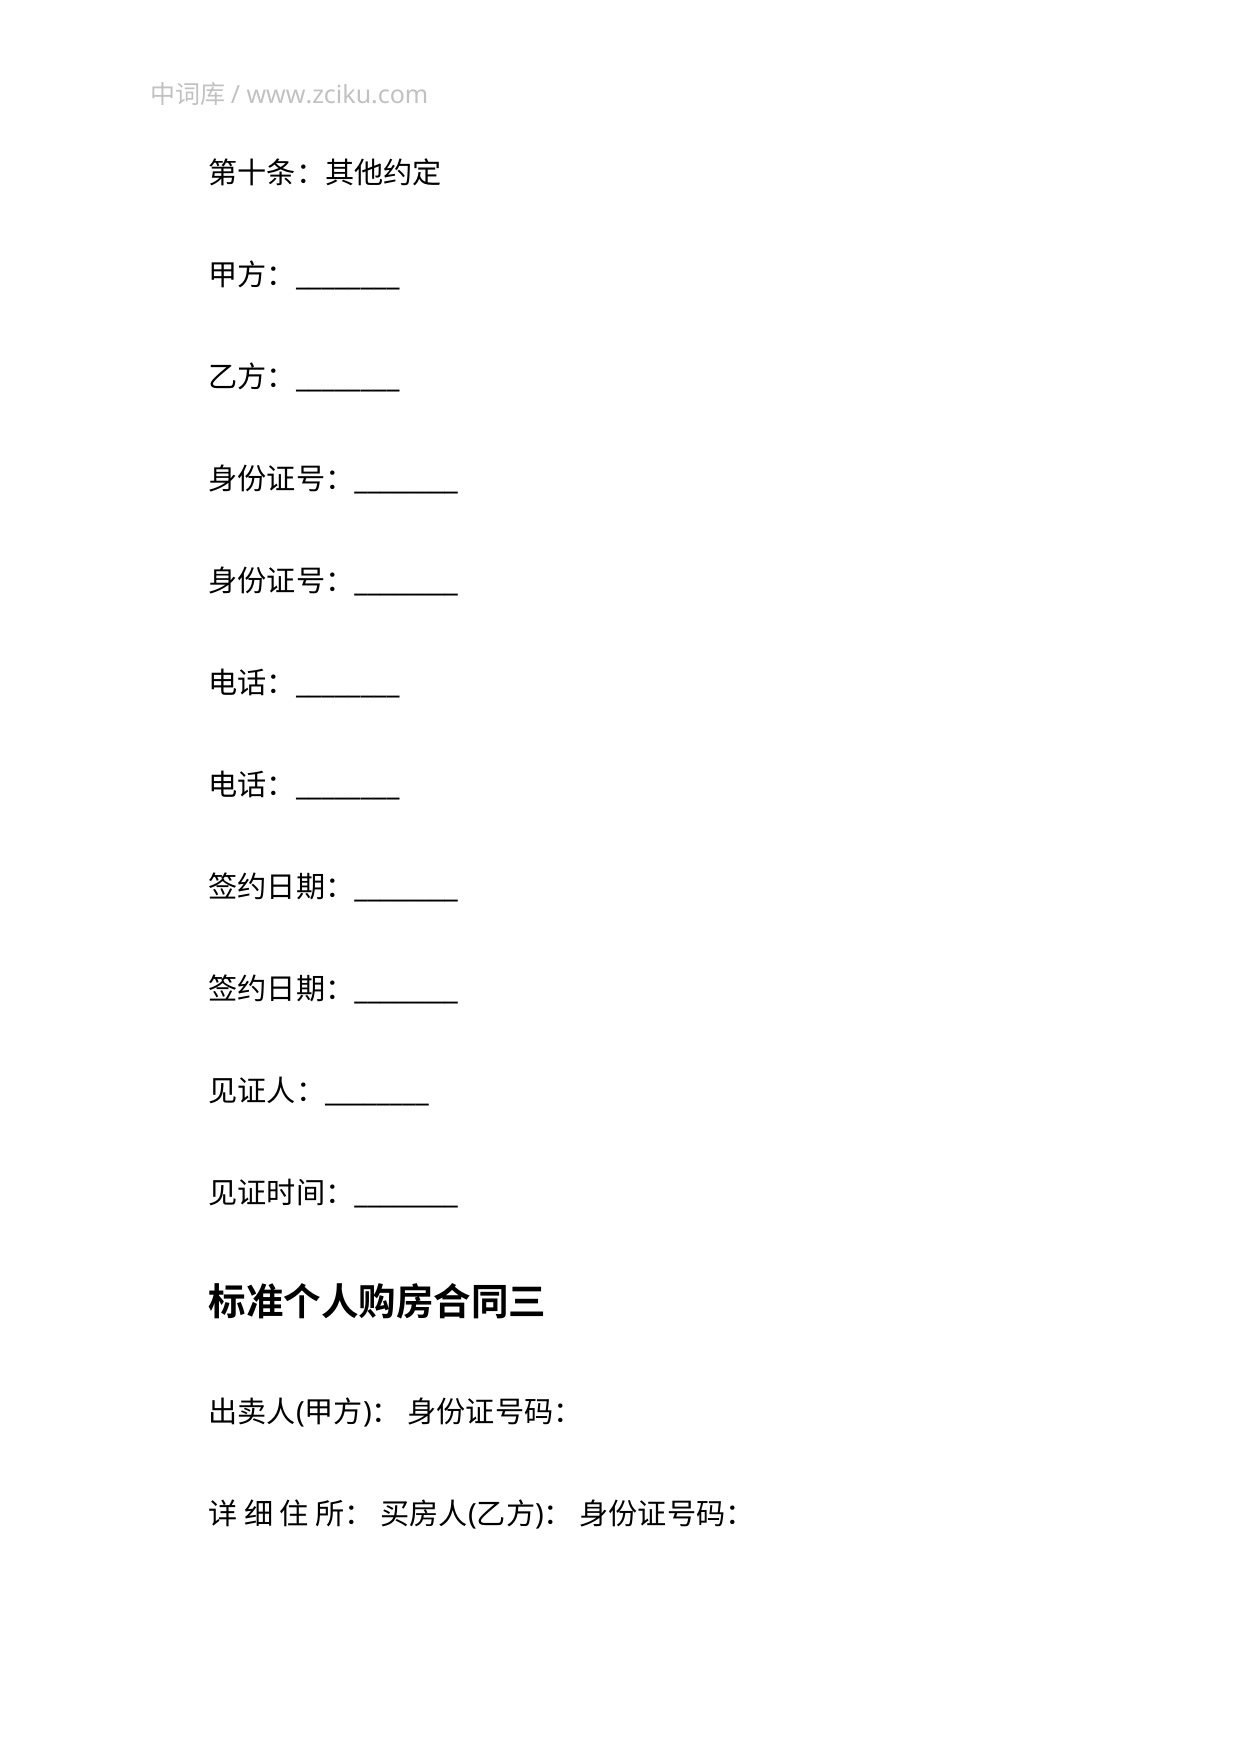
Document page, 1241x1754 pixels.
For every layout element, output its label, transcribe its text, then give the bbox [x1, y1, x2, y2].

text 签约日期：________ [150, 966, 1090, 1008]
text 第十条：其他约定 [150, 150, 1090, 192]
text 甲方：________ [150, 252, 1090, 294]
text 出卖人(甲方)： 身份证号码： [150, 1389, 1090, 1431]
text 乙方：________ [150, 354, 1090, 396]
text 身份证号：________ [150, 558, 1090, 600]
text 电话：________ [150, 762, 1090, 804]
text 见证人：________ [150, 1068, 1090, 1110]
text 见证时间：________ [150, 1169, 1090, 1212]
text 电话：________ [150, 660, 1090, 702]
text 身份证号：________ [150, 456, 1090, 498]
text 标准个人购房合同三 [150, 1272, 1090, 1326]
text 签约日期：________ [150, 864, 1090, 906]
text 详 细 住 所： 买房人(乙方)： 身份证号码： [150, 1491, 1090, 1533]
